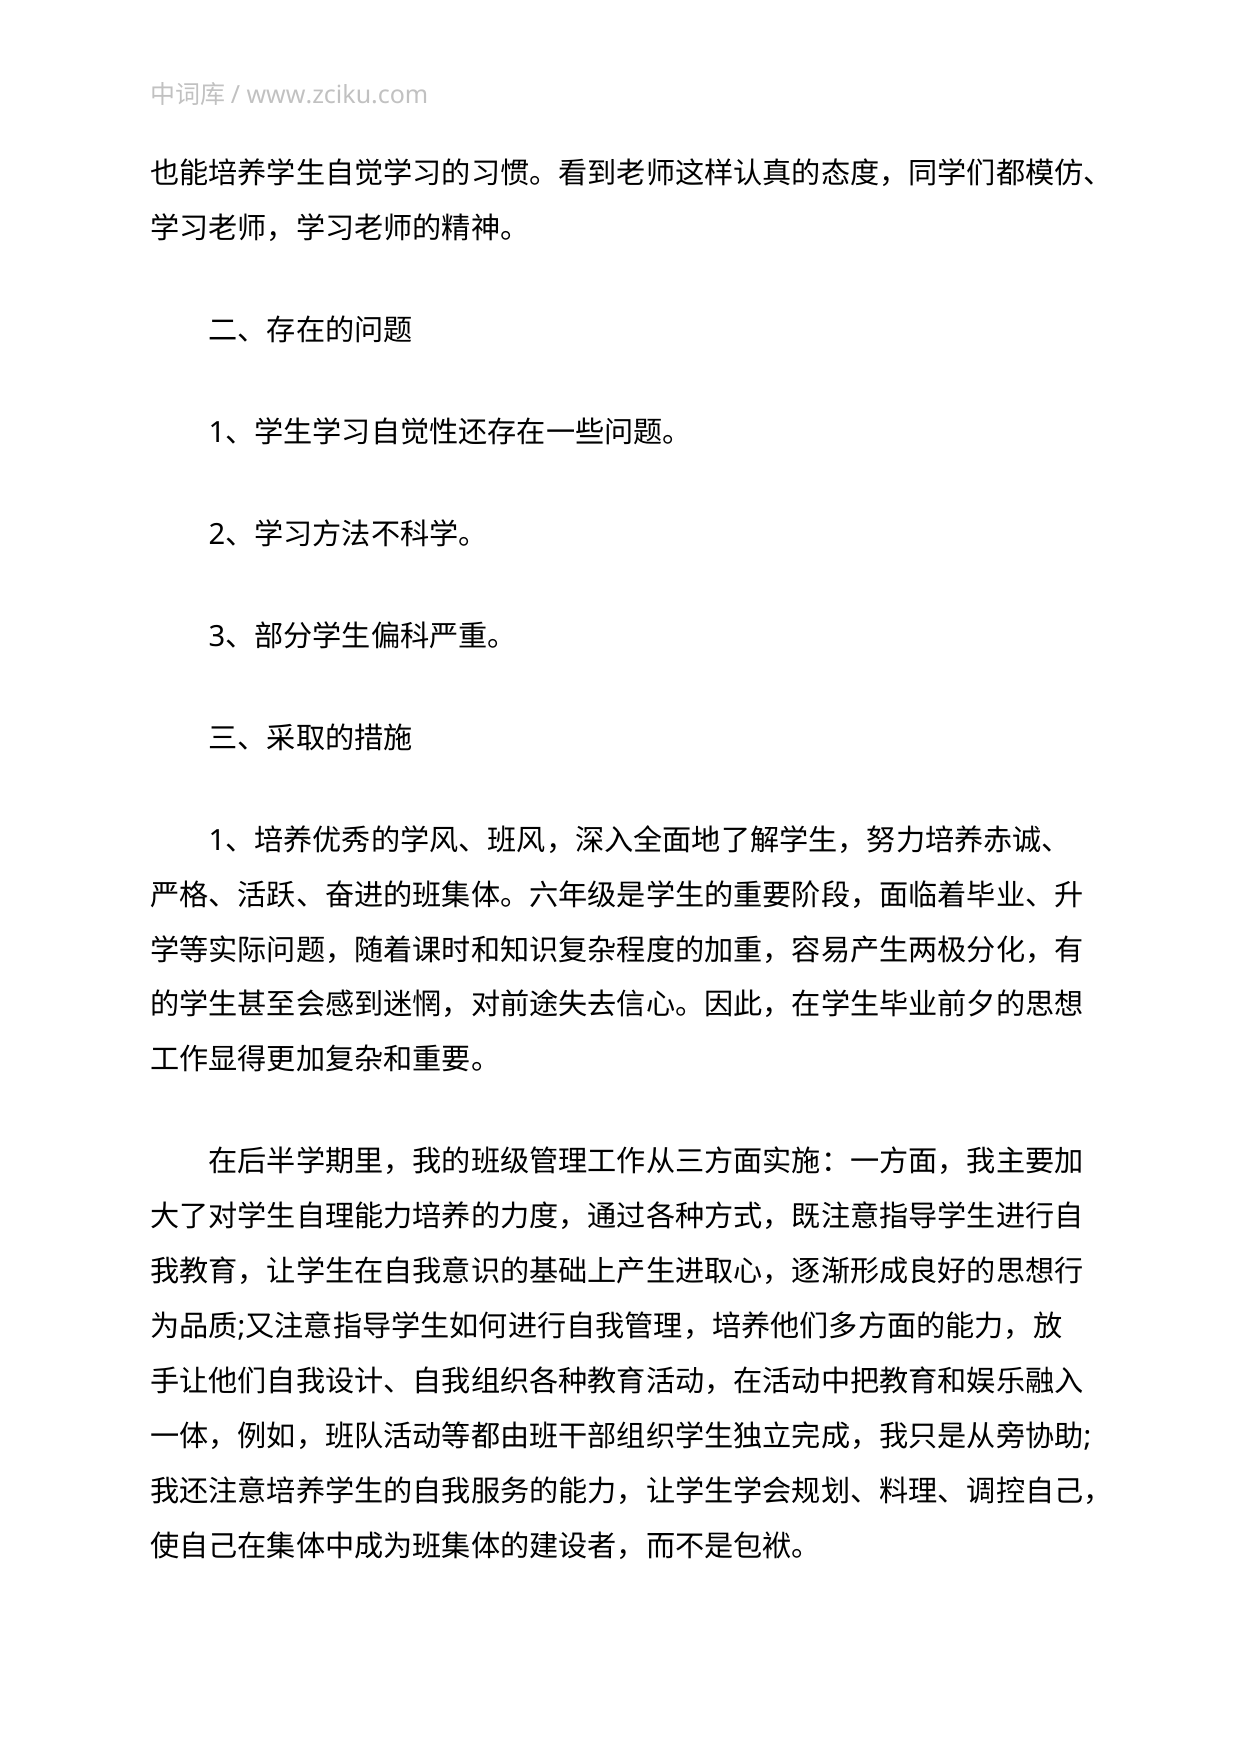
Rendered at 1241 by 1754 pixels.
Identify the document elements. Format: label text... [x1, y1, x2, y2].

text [150, 150, 1090, 247]
text 2、学习方法不科学。 [150, 510, 1090, 553]
text 三、采取的措施 [150, 714, 1090, 757]
text 3、部分学生偏科严重。 [150, 612, 1090, 655]
text 二、存在的问题 [150, 307, 1090, 349]
text 1、学生学习自觉性还存在一些问题。 [150, 408, 1090, 451]
text 在后半学期里，我的班级管理工作从三方面实施：一方面，我主要加大了对学生自理能力培养的力度，通过各种方式，既注意指导学生进行自我教育，让学生在自我意识的基础上产生进取心，逐渐形成良好的思想行为品质;又注意指导学生如何进行自我管理，培养他们多方面的能力，放手让他们自我设计、自我组织各种教育活动，在活动中把教育和娱乐融入一体，例如，班队活动等都由班干部组织学生独立完成，我只是从旁协助;我还注意培养学生的自我服务的能力，让学生学会规划、料理、调控自己，使自己在集体中成为班集体的建设者，而不是包袱。 [150, 1138, 1090, 1564]
text 1、培养优秀的学风、班风，深入全面地了解学生，努力培养赤诚、严格、活跃、奋进的班集体。六年级是学生的重要阶段，面临着毕业、升学等实际问题，随着课时和知识复杂程度的加重，容易产生两极分化，有的学生甚至会感到迷惘，对前途失去信心。因此，在学生毕业前夕的思想工作显得更加复杂和重要。 [150, 816, 1090, 1078]
